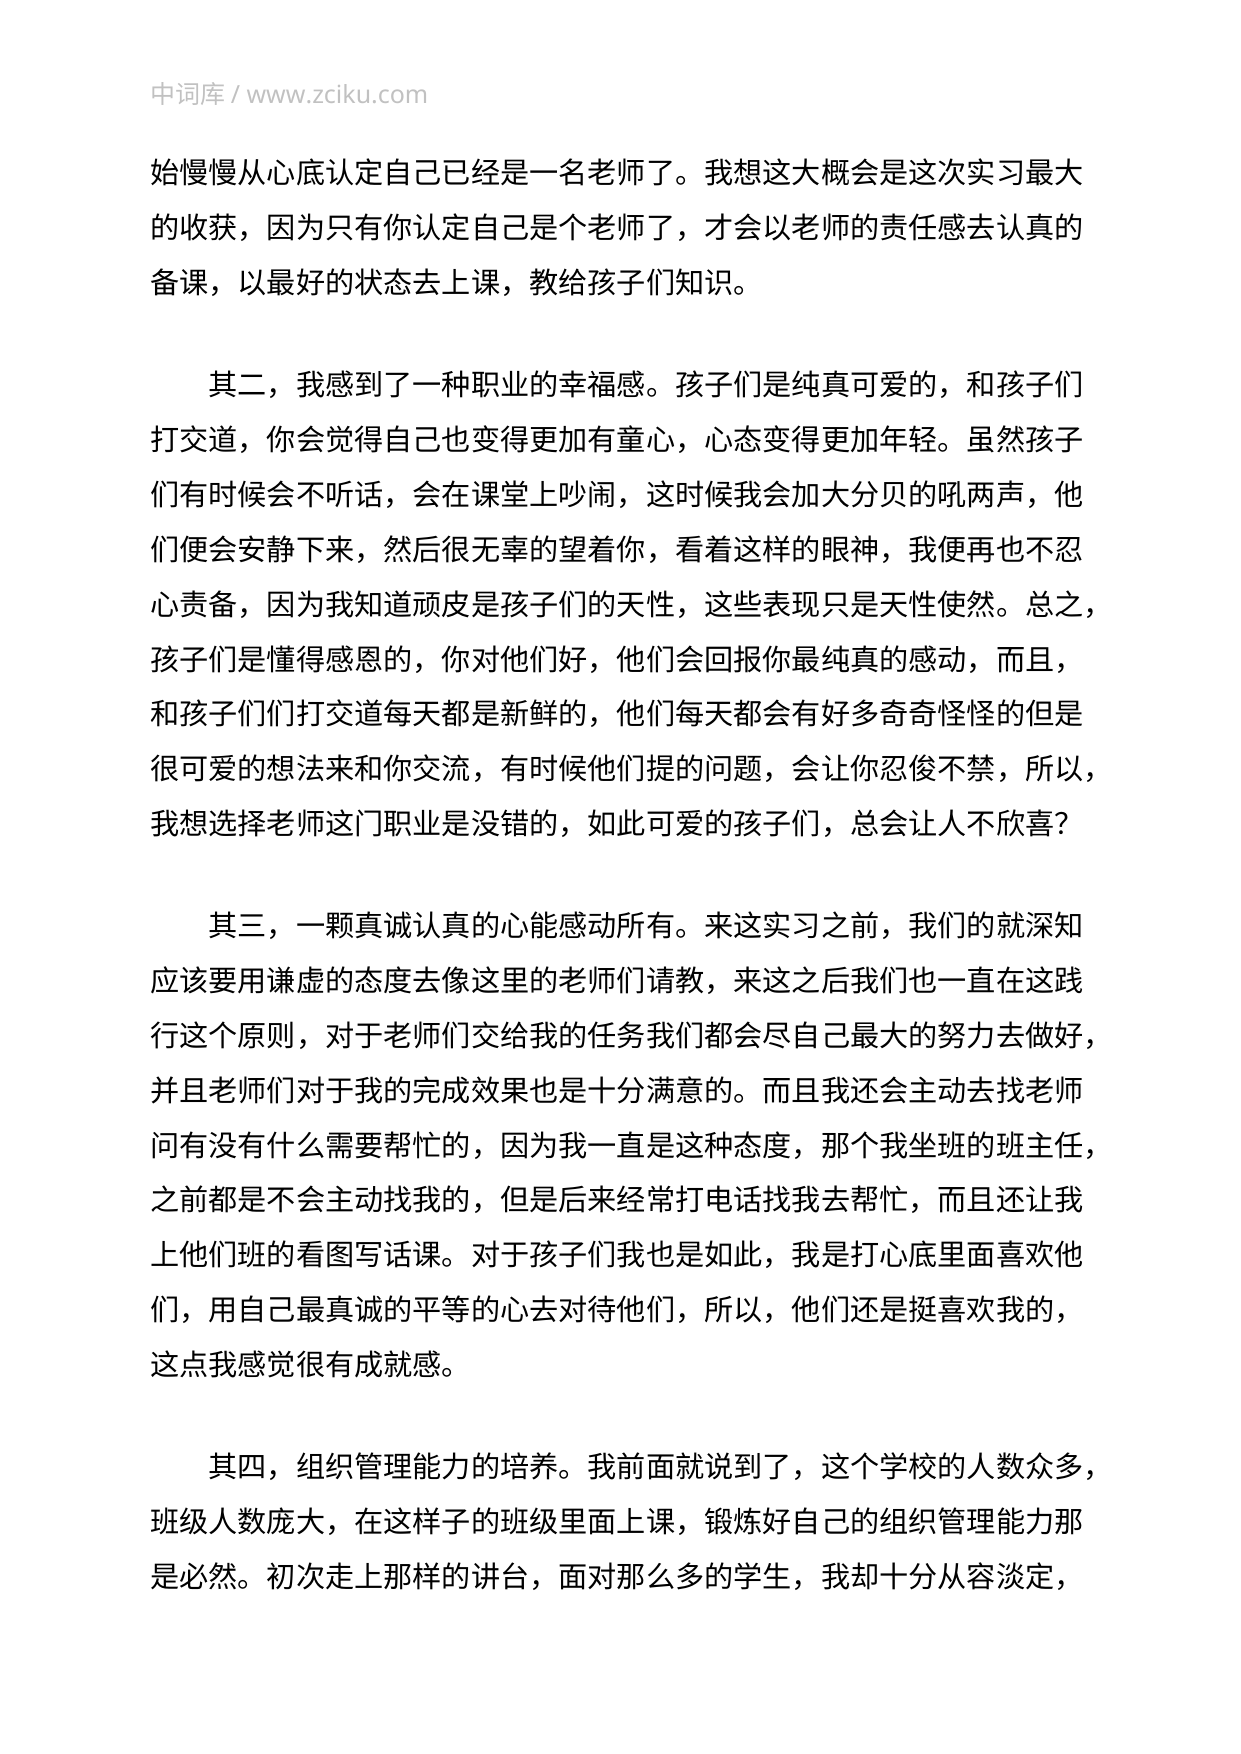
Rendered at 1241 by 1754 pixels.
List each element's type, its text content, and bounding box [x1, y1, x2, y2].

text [150, 1443, 1090, 1596]
text 其三，一颗真诚认真的心能感动所有。来这实习之前，我们的就深知应该要用谦虚的态度去像这里的老师们请教，来这之后我们也一直在这践行这个原则，对于老师们交给我的任务我们都会尽自己最大的努力去做好，并且老师们对于我的完成效果也是十分满意的。而且我还会主动去找老师问有没有什么需要帮忙的，因为我一直是这种态度，那个我坐班的班主任，之前都是不会主动找我的，但是后来经常打电话找我去帮忙，而且还让我上他们班的看图写话课。对于孩子们我也是如此，我是打心底里面喜欢他们，用自己最真诚的平等的心去对待他们，所以，他们还是挺喜欢我的，这点我感觉很有成就感。 [150, 902, 1090, 1384]
text 其二，我感到了一种职业的幸福感。孩子们是纯真可爱的，和孩子们打交道，你会觉得自己也变得更加有童心，心态变得更加年轻。虽然孩子们有时候会不听话，会在课堂上吵闹，这时候我会加大分贝的吼两声，他们便会安静下来，然后很无辜的望着你，看着这样的眼神，我便再也不忍心责备，因为我知道顽皮是孩子们的天性，这些表现只是天性使然。总之，孩子们是懂得感恩的，你对他们好，他们会回报你最纯真的感动，而且，和孩子们们打交道每天都是新鲜的，他们每天都会有好多奇奇怪怪的但是很可爱的想法来和你交流，有时候他们提的问题，会让你忍俊不禁，所以，我想选择老师这门职业是没错的，如此可爱的孩子们，总会让人不欣喜？ [150, 362, 1090, 843]
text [150, 150, 1090, 302]
